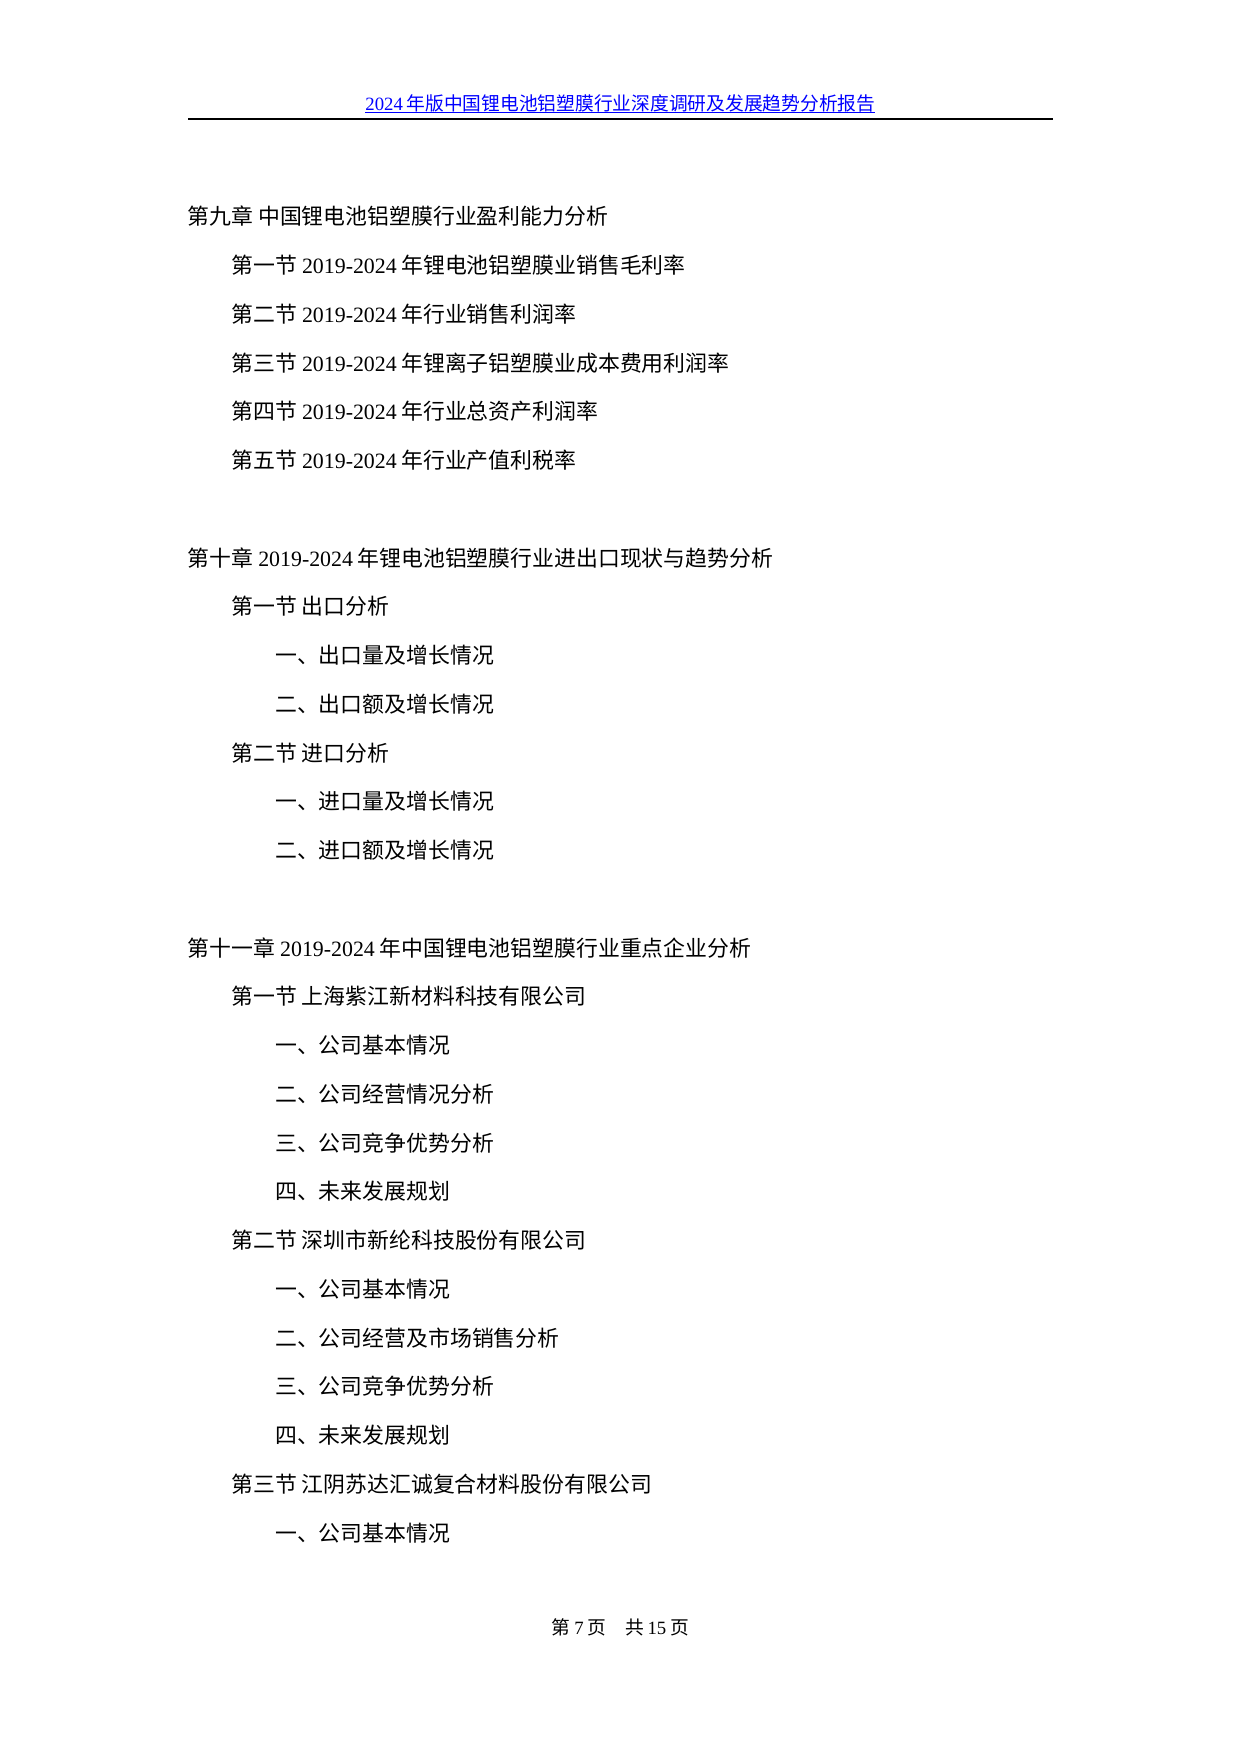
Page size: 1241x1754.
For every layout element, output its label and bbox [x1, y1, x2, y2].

text [187, 150, 1053, 1548]
